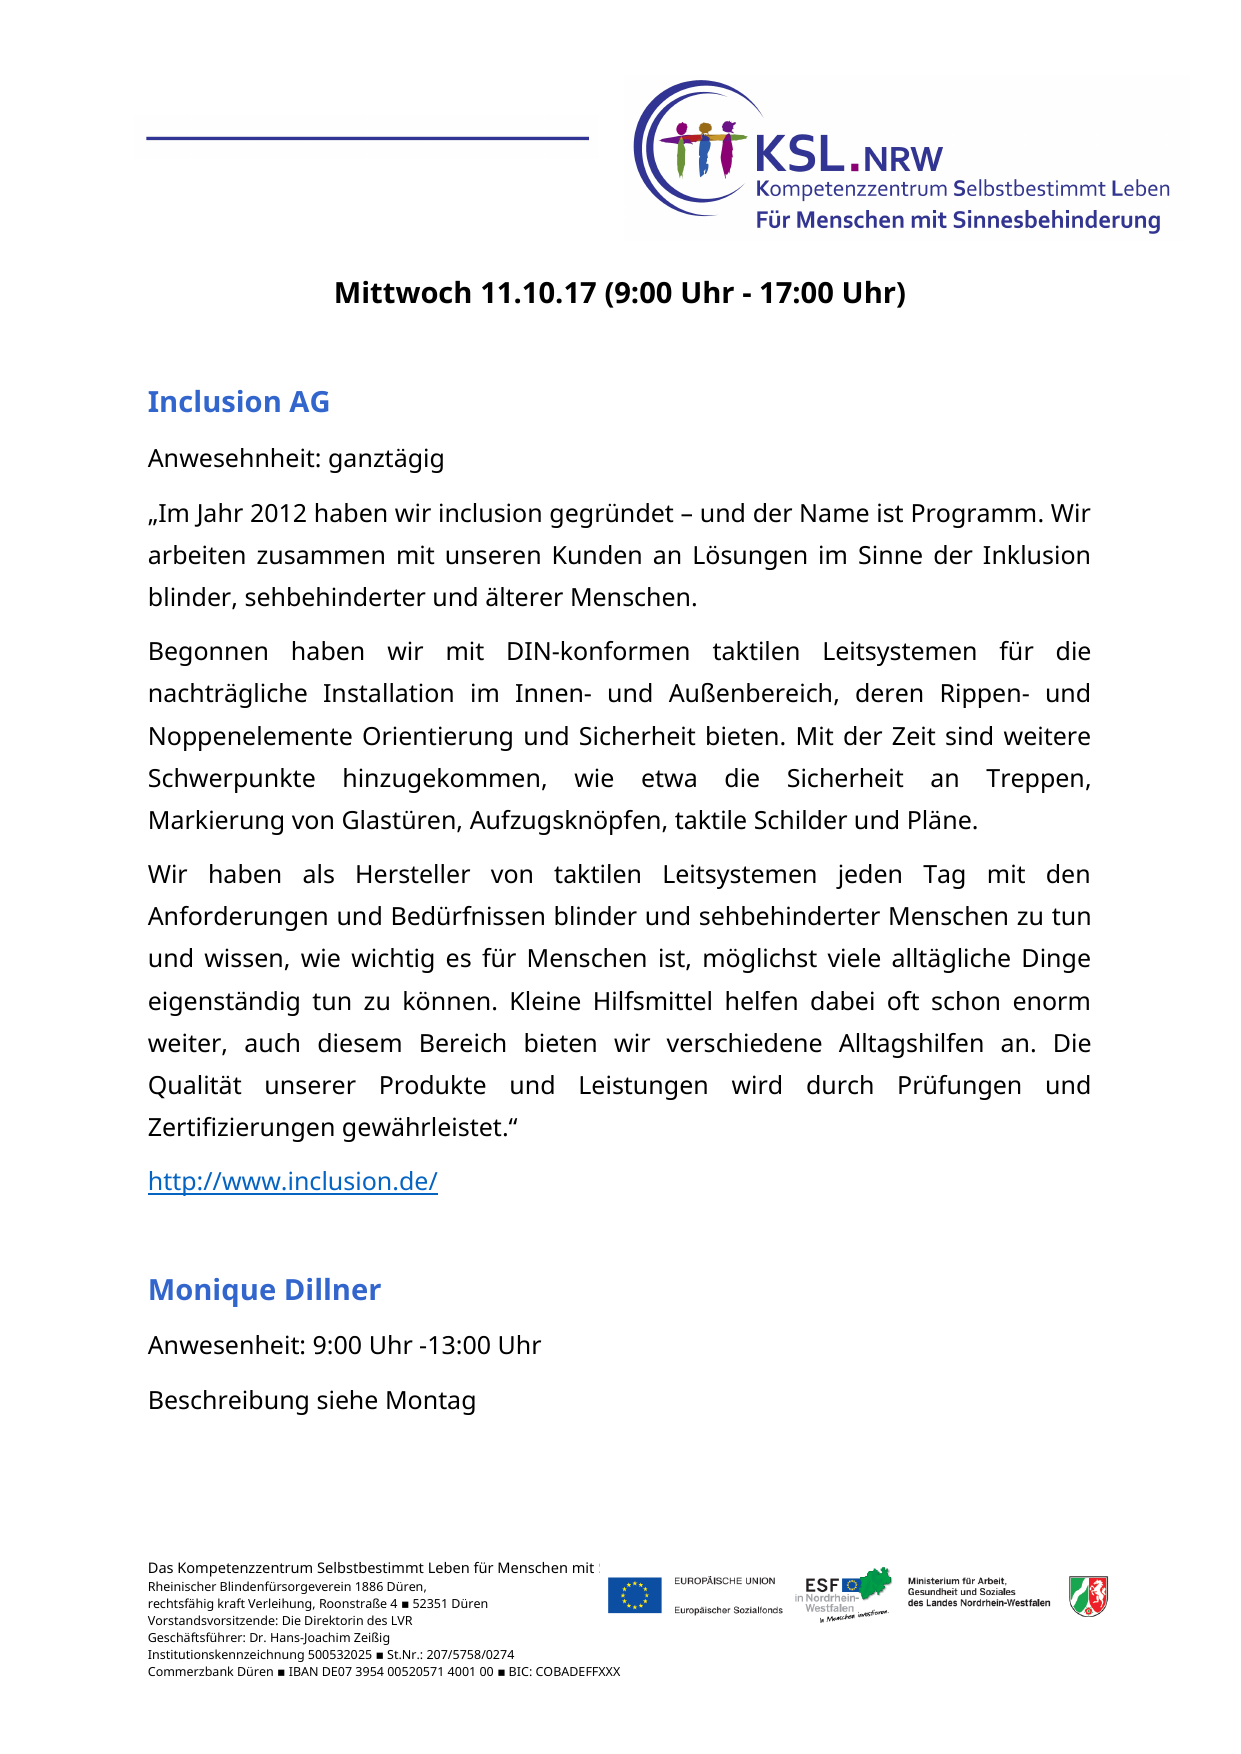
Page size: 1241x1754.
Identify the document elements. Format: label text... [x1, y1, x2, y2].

text „Im Jahr 2012 haben wir inclusion gegründet – und der Name ist Programm. Wir arbeiten zusammen mit unseren Kunden an Lösungen im Sinne der Inklusion blinder, sehbehinderter und älterer Menschen. [148, 488, 1092, 615]
text Anwesehnheit: ganztägig [148, 434, 1092, 476]
text Beschreibung siehe Montag [148, 1376, 1092, 1418]
text Anwesenheit: 9:00 Uhr -13:00 Uhr [148, 1321, 1092, 1363]
text Inclusion AG [148, 379, 1092, 421]
text http://www.inclusion.de/ [148, 1157, 1092, 1199]
text Begonnen haben wir mit DIN-konformen taktilen Leitsystemen für die nachträgliche Installation im Innen- und Außenbereich, deren Rippen- und Noppenelemente Orientierung und Sicherheit bieten. Mit der Zeit sind weitere Schwerpunkte hinzugekommen, wie etwa die Sicherheit an Treppen, Markierung von Glastüren, Aufzugsknöpfen, taktile Schilder und Pläne. [148, 627, 1092, 838]
picture [624, 75, 1191, 241]
text Monique Dillner [148, 1266, 1092, 1308]
text Mittwoch 11.10.17 (9:00 Uhr - 17:00 Uhr) [148, 270, 1092, 312]
picture [133, 115, 599, 159]
picture [598, 1559, 1118, 1625]
text Wir haben als Hersteller von taktilen Leitsystemen jeden Tag mit den Anforderungen und Bedürfnissen blinder und sehbehinderter Menschen zu tun und wissen, wie wichtig es für Menschen ist, möglichst viele alltägliche Dinge eigenständig tun zu können. Kleine Hilfsmittel helfen dabei oft schon enorm weiter, auch diesem Bereich bieten wir verschiedene Alltagshilfen an. Die Qualität unserer Produkte und Leistungen wird durch Prüfungen und Zertifizierungen gewährleistet.“ [148, 850, 1092, 1145]
